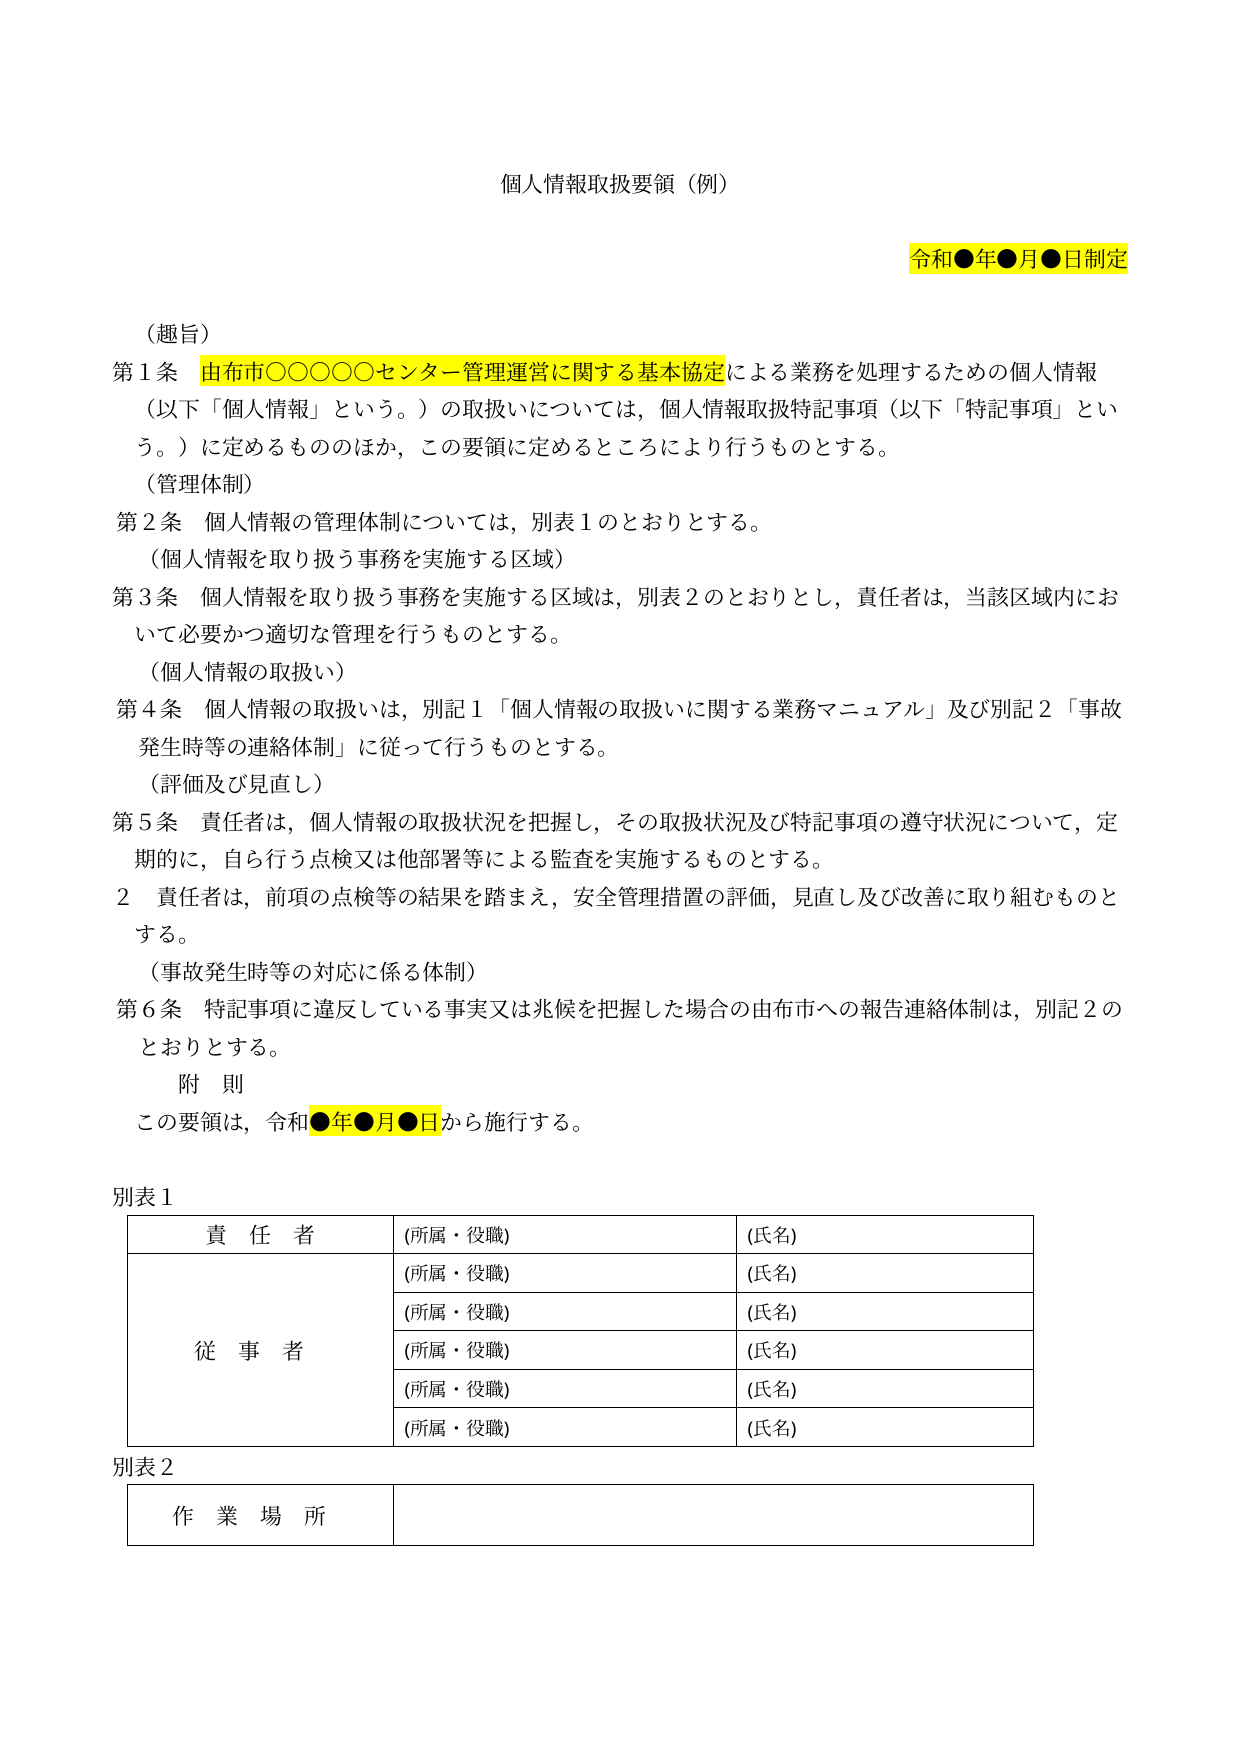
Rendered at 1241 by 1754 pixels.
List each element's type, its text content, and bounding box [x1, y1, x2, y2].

table_header (氏名) [737, 1216, 1033, 1253]
text 第４条 個人情報の取扱いは，別記１「個人情報の取扱いに関する業務マニュアル」及び別記２「事故発生時等の連絡体制」に従って行うものとする。 [116, 689, 1128, 764]
text （個人情報の取扱い） [138, 652, 1128, 689]
text （趣旨） [112, 314, 1106, 352]
text 第３条 個人情報を取り扱う事務を実施する区域は，別表２のとおりとし，責任者は，当該区域内において必要かつ適切な管理を行うものとする。 [112, 577, 1128, 652]
table_cell (氏名) [737, 1370, 1033, 1407]
text 第５条 責任者は，個人情報の取扱状況を把握し，その取扱状況及び特記事項の遵守状況について，定期的に，自ら行う点検又は他部署等による監査を実施するものとする。 [112, 802, 1128, 877]
table_header 作 業 場 所 [128, 1485, 393, 1545]
text （評価及び見直し） [138, 764, 1128, 802]
table_cell (氏名) [737, 1408, 1033, 1446]
table_header [394, 1485, 1033, 1545]
text （事故発生時等の対応に係る体制） [138, 952, 1128, 989]
text 個人情報取扱要領（例） [112, 164, 1128, 202]
table_cell (氏名) [737, 1331, 1033, 1369]
table_cell 従事者 [128, 1254, 393, 1446]
table_cell (所属・役職) [394, 1408, 736, 1446]
text 別表２ [112, 1447, 1128, 1484]
text ２ 責任者は，前項の点検等の結果を踏まえ，安全管理措置の評価，見直し及び改善に取り組むものとする。 [112, 877, 1128, 952]
table_cell (所属・役職) [394, 1293, 736, 1330]
table_cell (所属・役職) [394, 1331, 736, 1369]
text 第６条 特記事項に違反している事実又は兆候を把握した場合の由布市への報告連絡体制は，別記２のとおりとする。 [116, 989, 1128, 1064]
text 第１条 由布市○○○○○センター管理運営に関する基本協定による業務を処理するための個人情報（以下「個人情報」という。）の取扱いについては，個人情報取扱特記事項（以下「特記事項」という。）に定めるもののほか，この要領に定めるところにより行うものとする。 [112, 352, 1128, 464]
table_header (所属・役職) [394, 1216, 736, 1253]
table_cell (氏名) [737, 1254, 1033, 1292]
table_cell (氏名) [737, 1293, 1033, 1330]
table_cell (所属・役職) [394, 1370, 736, 1407]
text 別表１ [112, 1177, 1128, 1214]
text この要領は，令和●年●月●日から施行する。 [112, 1102, 1128, 1139]
table_header 責任者 [128, 1216, 393, 1253]
text 附 則 [112, 1064, 1128, 1102]
text （個人情報を取り扱う事務を実施する区域） [138, 539, 1128, 577]
table_cell (所属・役職) [394, 1254, 736, 1292]
text 令和●年●月●日制定 [112, 239, 1128, 277]
text （管理体制） [112, 464, 1128, 502]
text 第２条 個人情報の管理体制については，別表１のとおりとする。 [116, 502, 1128, 539]
